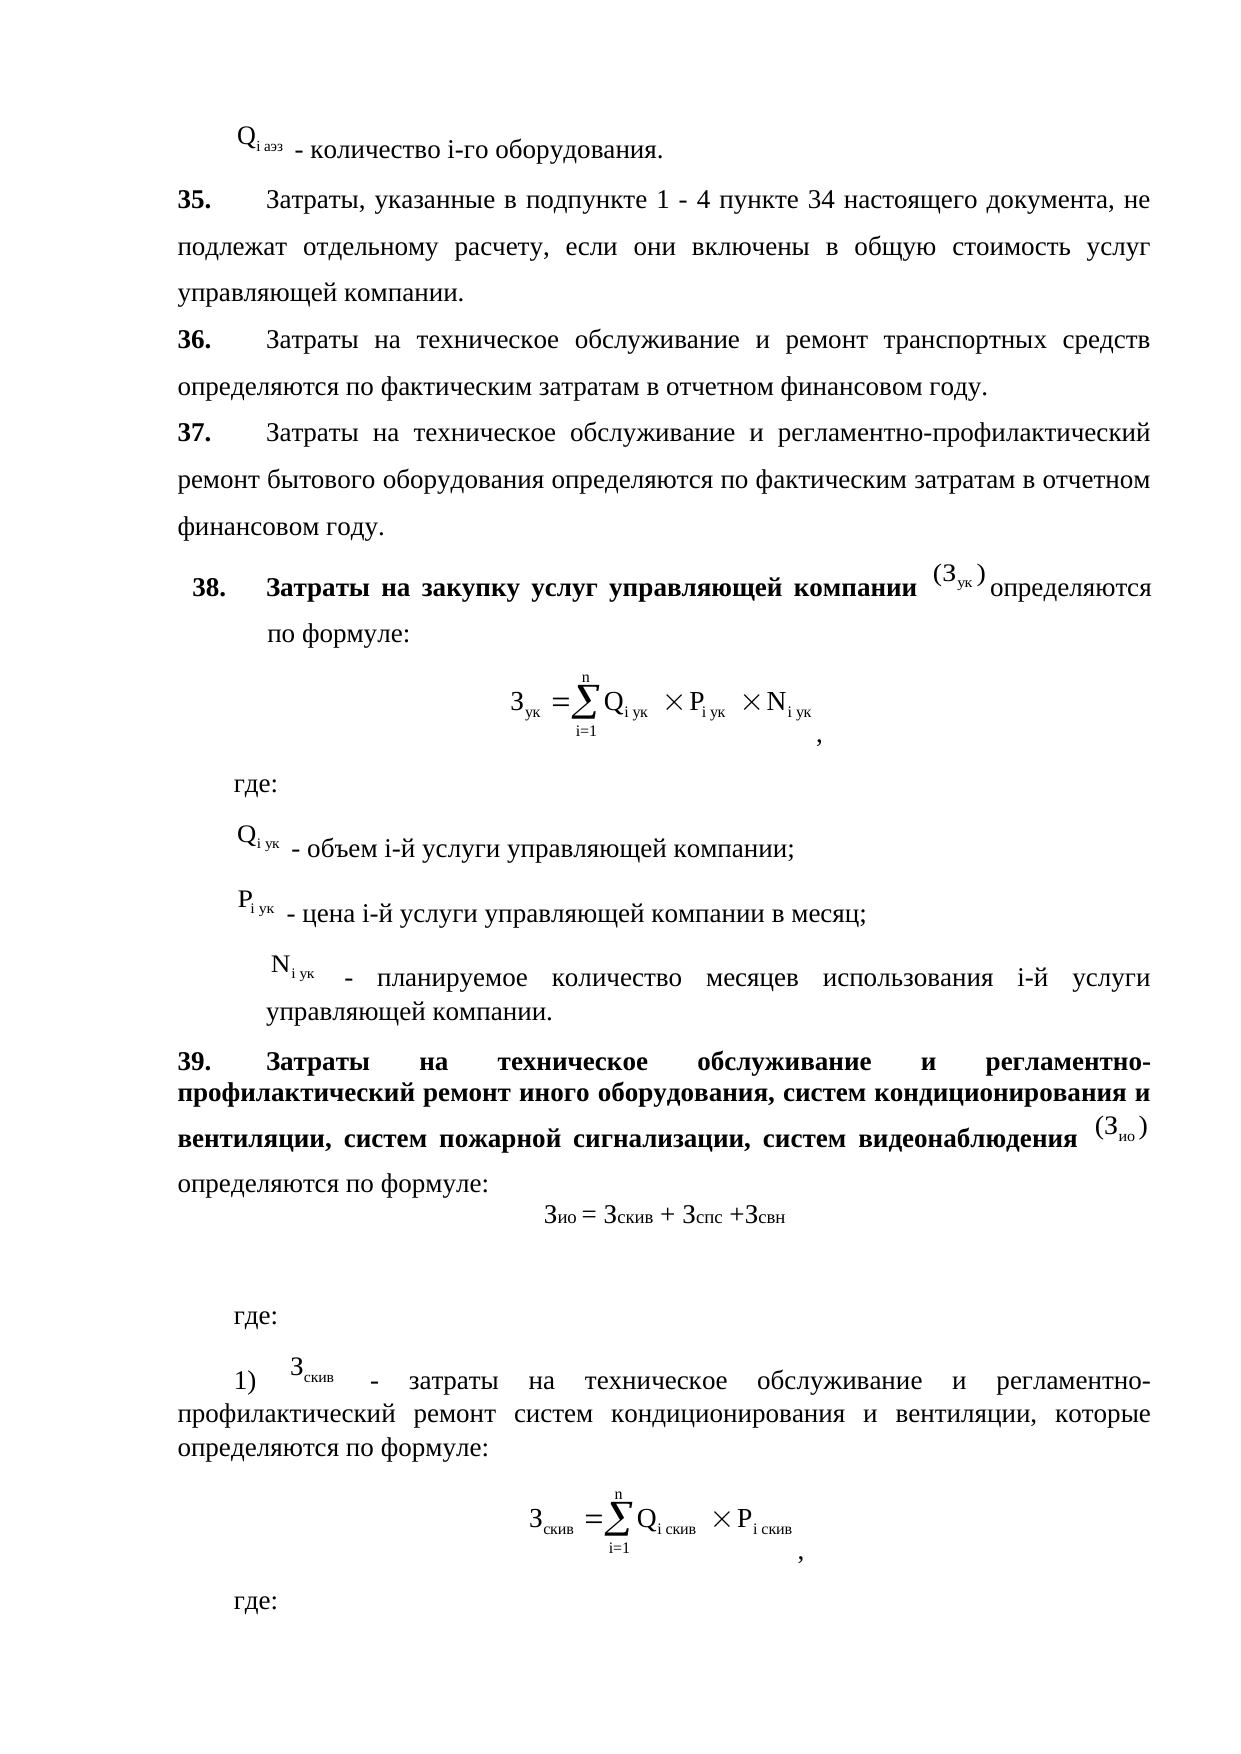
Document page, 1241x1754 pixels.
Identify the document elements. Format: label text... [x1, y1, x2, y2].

text Зио = Зскив + Зспс +Зсвн [177, 1199, 1152, 1230]
text , [177, 1481, 1152, 1565]
text - цена i-й услуги управляющей компании в месяц; [177, 882, 1152, 928]
text , [177, 664, 1152, 748]
list Затраты на закупку услуг управляющей компании определяются по формуле: [192, 556, 1152, 649]
list Затраты, указанные в подпункте 1 - 4 пункте 34 настоящего документа, не подлежат отдельному расчету, если они включены в общую стоимость услуг управляющей компании. [177, 183, 1152, 307]
text где: [177, 1299, 1152, 1330]
text - объем i-й услуги управляющей компании; [177, 817, 1152, 863]
text - планируемое количество месяцев использования i-й услуги управляющей компании. [266, 947, 1152, 1026]
text - количество i-го оборудования. [177, 118, 1152, 164]
list Затраты на техническое обслуживание и регламентно-профилактический ремонт бытового оборудования определяются по фактическим затратам в отчетном финансовом году. [177, 416, 1152, 541]
list Затраты на техническое обслуживание и ремонт транспортных средств определяются по фактическим затратам в отчетном финансовом году. [177, 323, 1152, 401]
text где: [177, 767, 1152, 798]
text 1) - затраты на техническое обслуживание и регламентно-профилактический ремонт систем кондиционирования и вентиляции, которые определяются по формуле: [177, 1349, 1152, 1462]
text где: [177, 1584, 1152, 1615]
list Затраты на техническое обслуживание и регламентно-профилактический ремонт иного оборудования, систем кондиционирования и вентиляции, систем пожарной сигнализации, систем видеонаблюдения определяются по формуле: [177, 1045, 1152, 1199]
